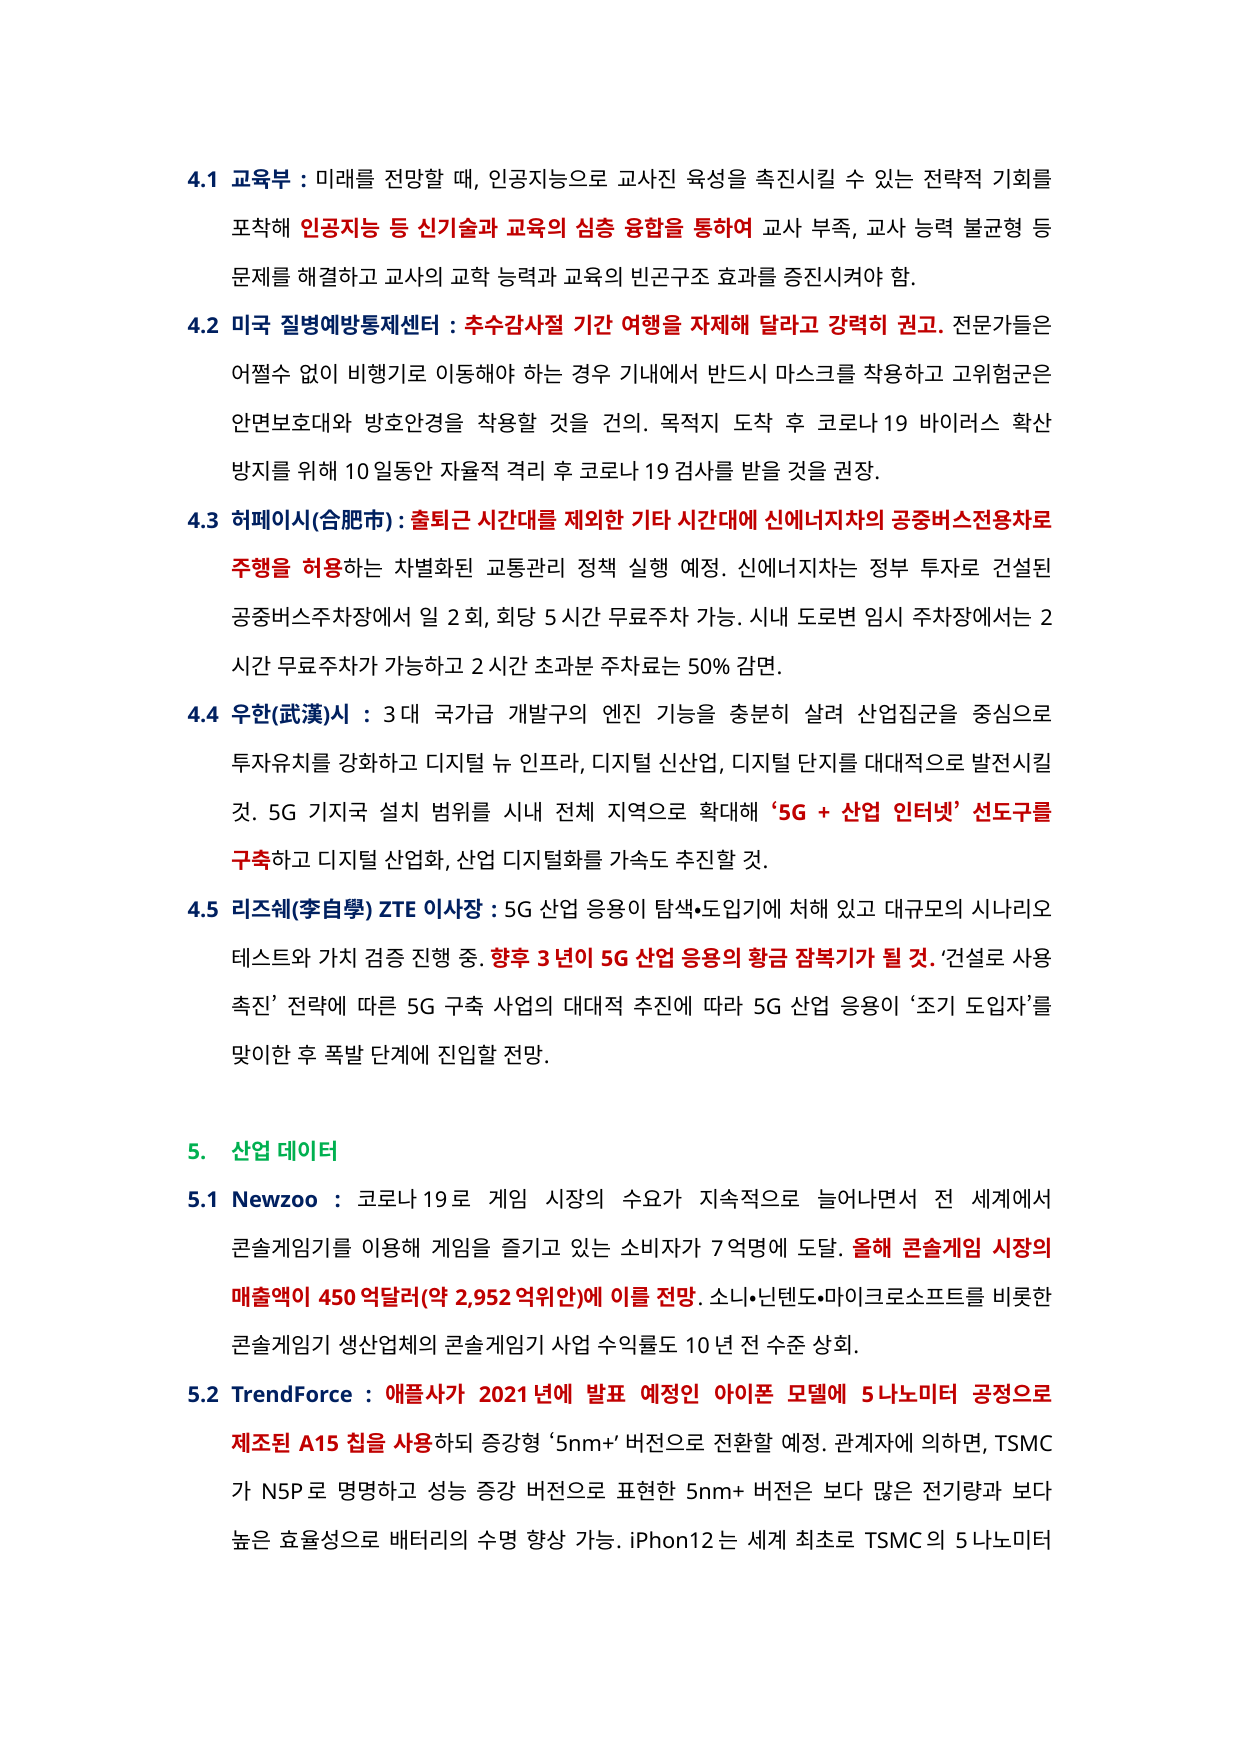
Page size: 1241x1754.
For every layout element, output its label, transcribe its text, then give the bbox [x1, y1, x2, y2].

list Newzoo : 코로나19로 게임 시장의 수요가 지속적으로 늘어나면서 전 세계에서 콘솔게임기를 이용해 게임을 즐기고 있는 소비자가 7억명에 도달. 올해 콘솔게임 시장의 매출액이 450억달러(약 2,952억위안)에 이를 전망. 소니•닌텐도•마이크로소프트를 비롯한 콘솔게임기 생산업체의 콘솔게임기 사업 수익률도 10년 전 수준 상회. [187, 1182, 1053, 1361]
list 허페이시(合肥市) : 출퇴근 시간대를 제외한 기타 시간대에 신에너지차의 공중버스전용차로 주행을 허용하는 차별화된 교통관리 정책 실행 예정. 신에너지차는 정부 투자로 건설된 공중버스주차장에서 일 2회, 회당 5시간 무료주차 가능. 시내 도로변 임시 주차장에서는 2시간 무료주차가 가능하고 2시간 초과분 주차료는 50% 감면. [187, 502, 1053, 681]
list 미국 질병예방통제센터 : 추수감사절 기간 여행을 자제해 달라고 강력히 권고. 전문가들은 어쩔수 없이 비행기로 이동해야 하는 경우 기내에서 반드시 마스크를 착용하고 고위험군은 안면보호대와 방호안경을 착용할 것을 건의. 목적지 도착 후 코로나19 바이러스 확산 방지를 위해 10일동안 자율적 격리 후 코로나19 검사를 받을 것을 권장. [187, 308, 1053, 487]
list 산업 데이터 [187, 1133, 1053, 1166]
list 교육부 : 미래를 전망할 때, 인공지능으로 교사진 육성을 촉진시킬 수 있는 전략적 기회를 포착해 인공지능 등 신기술과 교육의 심층 융합을 통하여 교사 부족, 교사 능력 불균형 등 문제를 해결하고 교사의 교학 능력과 교육의 빈곤구조 효과를 증진시켜야 함. [187, 162, 1053, 292]
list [187, 1376, 1053, 1555]
list 우한(武漢)시 : 3대 국가급 개발구의 엔진 기능을 충분히 살려 산업집군을 중심으로 투자유치를 강화하고 디지털 뉴 인프라, 디지털 신산업, 디지털 단지를 대대적으로 발전시킬 것. 5G 기지국 설치 범위를 시내 전체 지역으로 확대해 ‘5G + 산업 인터넷’ 선도구를 구축하고 디지털 산업화, 산업 디지털화를 가속도 추진할 것. [187, 697, 1053, 876]
list 리즈쉐(李自學) ZTE 이사장 : 5G 산업 응용이 탐색•도입기에 처해 있고 대규모의 시나리오 테스트와 가치 검증 진행 중. 향후 3년이 5G 산업 응용의 황금 잠복기가 될 것. ‘건설로 사용 촉진’ 전략에 따른 5G 구축 사업의 대대적 추진에 따라 5G 산업 응용이 ‘조기 도입자’를 맞이한 후 폭발 단계에 진입할 전망. [187, 892, 1053, 1070]
